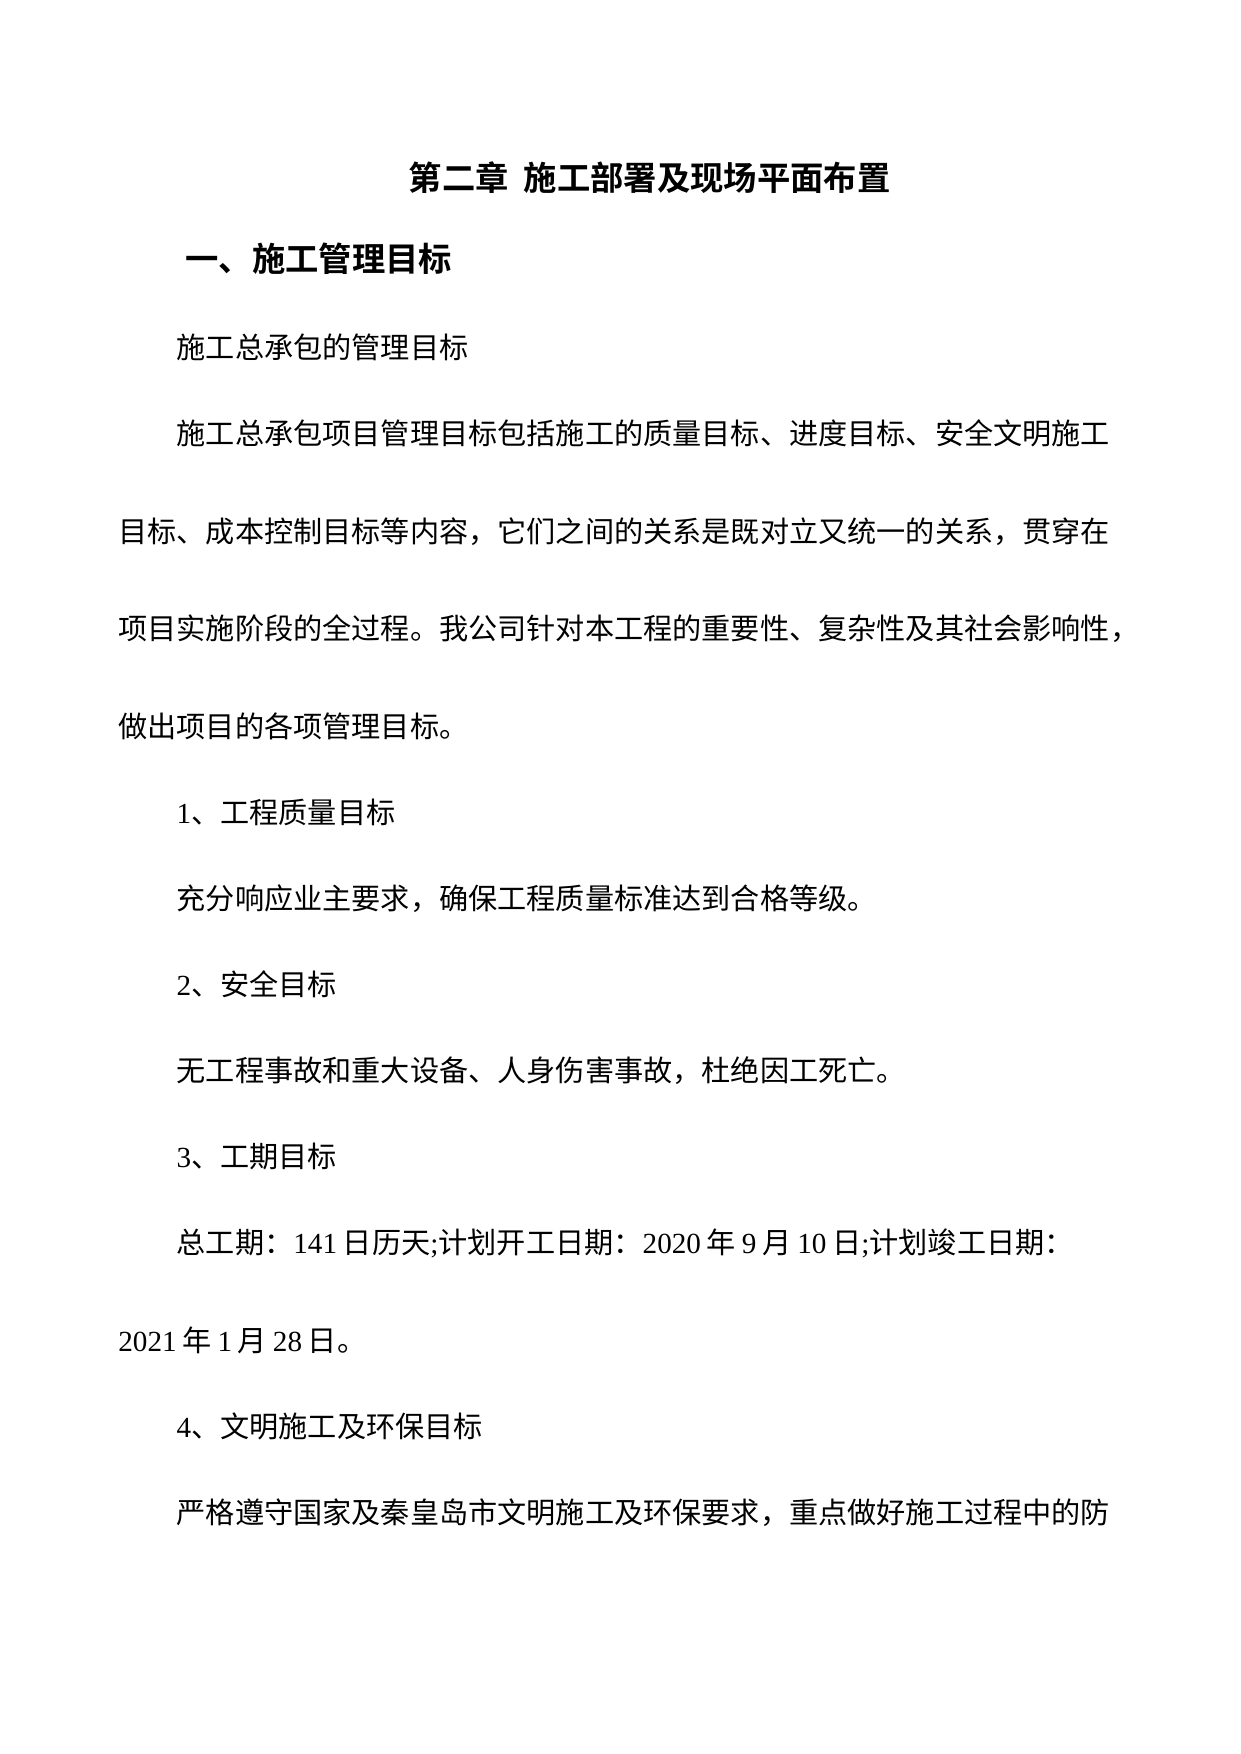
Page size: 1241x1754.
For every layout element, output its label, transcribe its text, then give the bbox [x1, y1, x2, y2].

text 总工期：141日历天;计划开工日期：2020年9月10日;计划竣工日期：2021年1月28日。 [118, 1209, 1122, 1371]
text 3、工期目标 [118, 1122, 1122, 1187]
text 施工总承包项目管理目标包括施工的质量目标、进度目标、安全文明施工目标、成本控制目标等内容，它们之间的关系是既对立又统一的关系，贯穿在项目实施阶段的全过程。我公司针对本工程的重要性、复杂性及其社会影响性，做出项目的各项管理目标。 [118, 399, 1122, 757]
subtitle 第二章 施工部署及现场平面布置 [118, 152, 1122, 200]
subtitle 一、施工管理目标 [118, 224, 1122, 289]
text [118, 1478, 1122, 1543]
text 4、文明施工及环保目标 [118, 1392, 1122, 1457]
text 施工总承包的管理目标 [118, 313, 1122, 378]
text 无工程事故和重大设备、人身伤害事故，杜绝因工死亡。 [118, 1036, 1122, 1101]
text 充分响应业主要求，确保工程质量标准达到合格等级。 [118, 864, 1122, 929]
text 2、安全目标 [118, 950, 1122, 1015]
text 1、工程质量目标 [118, 778, 1122, 843]
